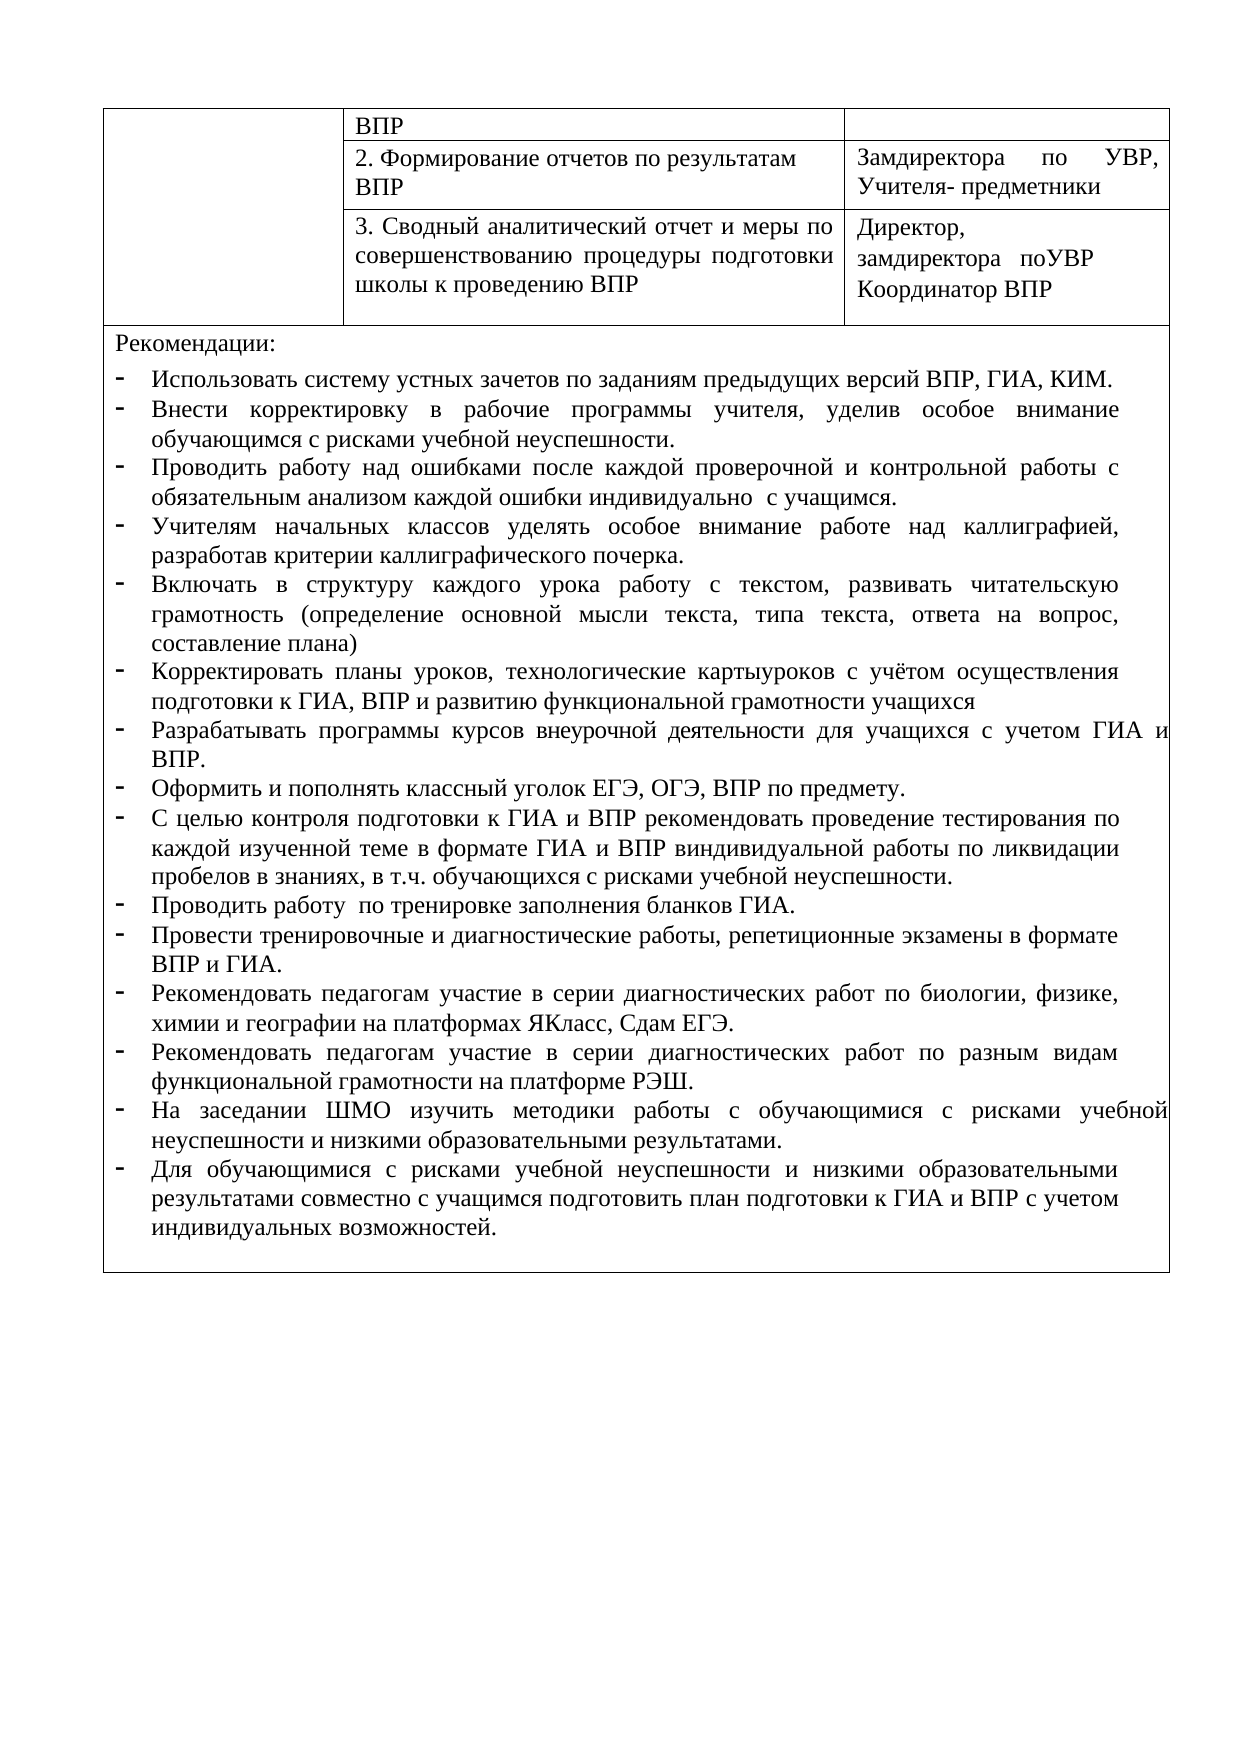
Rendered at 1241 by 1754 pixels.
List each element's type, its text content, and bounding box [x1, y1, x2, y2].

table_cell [344, 109, 844, 140]
table_cell 2. Формирование отчетов по результатам ВПР [344, 141, 844, 208]
table_cell Рекомендации: Использовать систему устных зачетов по заданиям предыдущих версий ВПР, ГИА, КИМ. Внести корректировку в рабочие программы учителя, уделив особое внимание обучающимся с рисками учебной неуспешности. Проводить работу над ошибками после каждой проверочной и контрольной работы с обязательным анализом каждой ошибки индивидуально с учащимся. Учителям начальных классов уделять особое внимание работе над каллиграфией, разработав критерии каллиграфического почерка. Включать в структуру каждого урока работу с текстом, развивать читательскую грамотность (определение основной мысли текста, типа текста, ответа на вопрос, составление плана) Корректировать планы уроков, технологические картыуроков с учётом осуществления подготовки к ГИА, ВПР и развитию функциональной грамотности учащихся Разрабатывать программы курсов внеурочной деятельности для учащихся с учетом ГИА и ВПР. Оформить и пополнять классный уголок ЕГЭ, ОГЭ, ВПР по предмету. С целью контроля подготовки к ГИА и ВПР рекомендовать проведение тестирования по каждой изученной теме в формате ГИА и ВПР виндивидуальной работы по ликвидации пробелов в знаниях, в т.ч. обучающихся с рисками учебной неуспешности. Проводить работу по тренировке заполнения бланков ГИА. Провести тренировочные и диагностические работы, репетиционные экзамены в формате ВПР и ГИА. Рекомендовать педагогам участие в серии диагностических работ по биологии, физике, химии и географии на платформах ЯКласс, Сдам ЕГЭ. Рекомендовать педагогам участие в серии диагностических работ по разным видам функциональной грамотности на платформе РЭШ. На заседании ШМО изучить методики работы с обучающимися с рисками учебной неуспешности и низкими образовательными результатами. Для обучающимися с рисками учебной неуспешности и низкими образовательными результатами совместно с учащимся подготовить план подготовки к ГИА и ВПР с учетом индивидуальных возможностей. [104, 326, 1169, 1272]
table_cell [845, 141, 1169, 208]
table_cell 3. Сводный аналитический отчет и меры по совершенствованию процедуры подготовки школы к проведению ВПР [344, 210, 844, 325]
table_cell Директор, замдиректора поУВР Координатор ВПР [845, 210, 1169, 325]
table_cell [845, 109, 1169, 140]
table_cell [104, 109, 343, 325]
